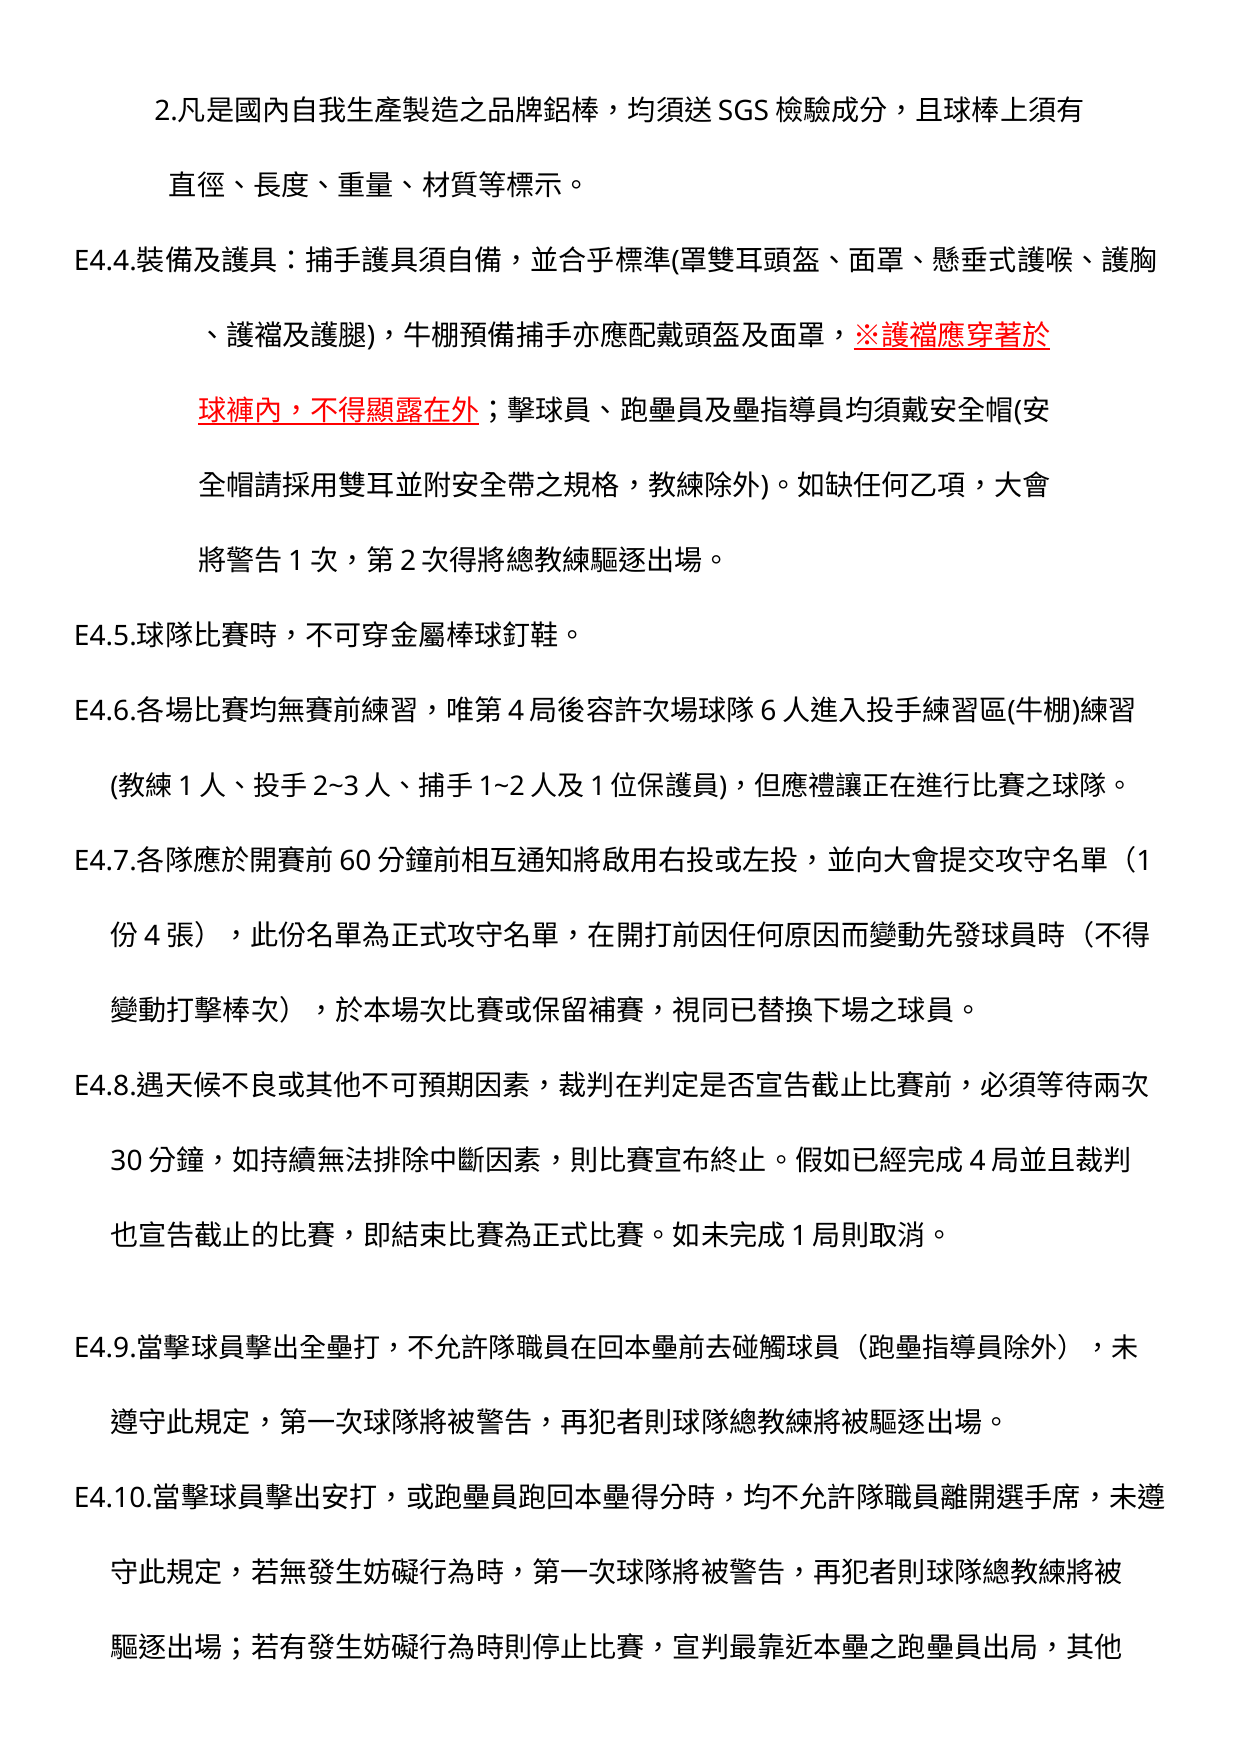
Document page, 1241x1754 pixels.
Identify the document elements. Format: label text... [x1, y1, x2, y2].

text 直徑、長度、重量、材質等標示。 [59, 146, 1181, 221]
text 也宣告截止的比賽，即結束比賽為正式比賽。如未完成1局則取消。 [59, 1196, 1181, 1271]
text E4.4.裝備及護具：捕手護具須自備，並合乎標準(罩雙耳頭盔、面罩、懸垂式護喉、護胸 [59, 221, 1181, 296]
text E4.5.球隊比賽時，不可穿金屬棒球釘鞋。 [59, 596, 1181, 671]
text 守此規定，若無發生妨礙行為時，第一次球隊將被警告，再犯者則球隊總教練將被 [59, 1533, 1181, 1608]
text 球褲內，不得顯露在外；擊球員、跑壘員及壘指導員均須戴安全帽(安 [59, 371, 1181, 446]
text E4.9.當擊球員擊出全壘打，不允許隊職員在回本壘前去碰觸球員（跑壘指導員除外），未 [59, 1308, 1181, 1383]
text 變動打擊棒次），於本場次比賽或保留補賽，視同已替換下場之球員。 [59, 971, 1181, 1046]
text E4.8.遇天候不良或其他不可預期因素，裁判在判定是否宣告截止比賽前，必須等待兩次 [59, 1046, 1181, 1121]
text E4.10.當擊球員擊出安打，或跑壘員跑回本壘得分時，均不允許隊職員離開選手席，未遵 [59, 1458, 1181, 1533]
text 30分鐘，如持續無法排除中斷因素，則比賽宣布終止。假如已經完成4局並且裁判 [59, 1121, 1181, 1196]
text 驅逐出場；若有發生妨礙行為時則停止比賽，宣判最靠近本壘之跑壘員出局，其他 [59, 1608, 1181, 1683]
text 、護襠及護腿)，牛棚預備捕手亦應配戴頭盔及面罩，※護襠應穿著於 [59, 296, 1181, 371]
text 份4張），此份名單為正式攻守名單，在開打前因任何原因而變動先發球員時（不得 [59, 896, 1181, 971]
text 全帽請採用雙耳並附安全帶之規格，教練除外)。如缺任何乙項，大會 [59, 446, 1181, 521]
text E4.7.各隊應於開賽前60分鐘前相互通知將啟用右投或左投，並向大會提交攻守名單（1 [59, 821, 1181, 896]
text 2.凡是國內自我生產製造之品牌鋁棒，均須送SGS檢驗成分，且球棒上須有 [59, 71, 1181, 146]
text 遵守此規定，第一次球隊將被警告，再犯者則球隊總教練將被驅逐出場。 [59, 1383, 1181, 1458]
text 將警告1次，第2次得將總教練驅逐出場。 [59, 521, 1181, 596]
text (教練1人、投手2~3人、捕手1~2人及1位保護員)，但應禮讓正在進行比賽之球隊。 [59, 746, 1181, 821]
text E4.6.各場比賽均無賽前練習，唯第4局後容許次場球隊6人進入投手練習區(牛棚)練習 [59, 671, 1181, 746]
